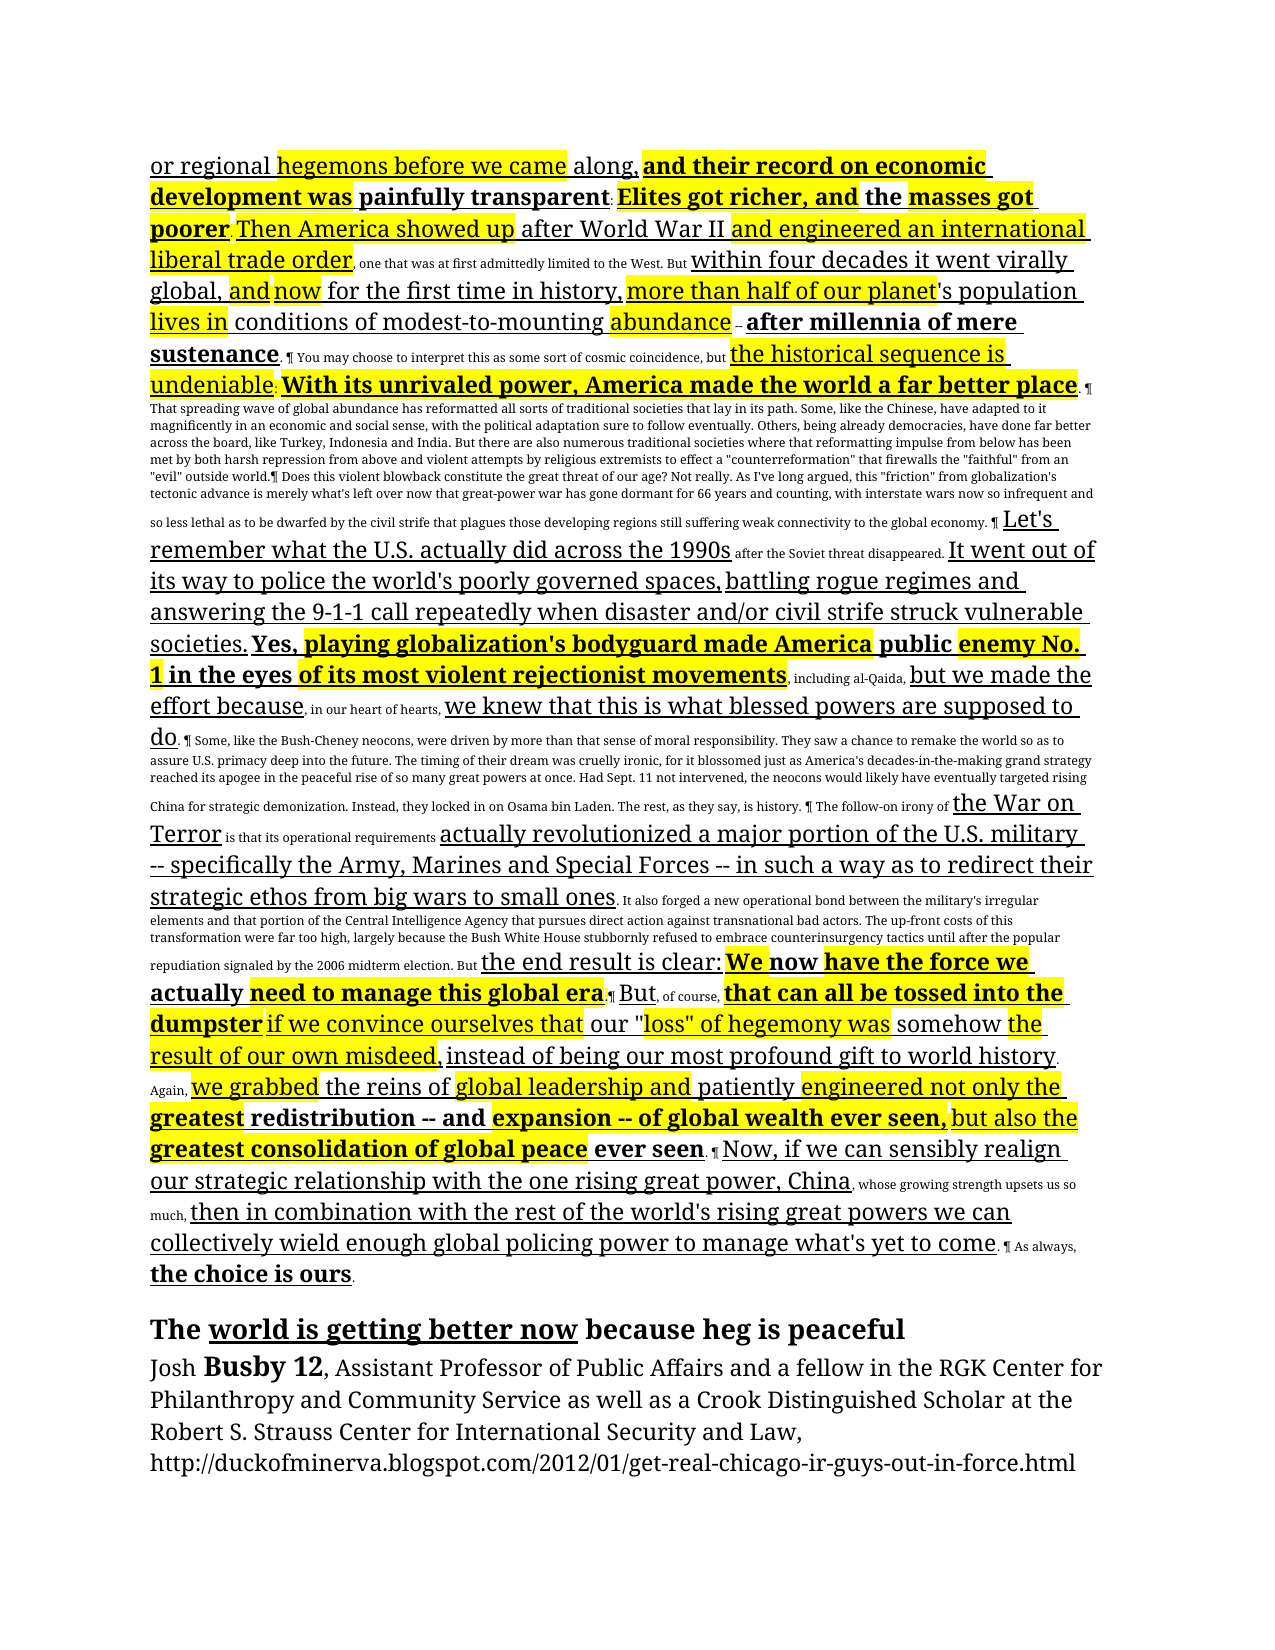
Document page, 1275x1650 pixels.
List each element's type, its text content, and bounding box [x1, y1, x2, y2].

subtitle The world is getting better now because heg is peaceful [150, 1310, 1125, 1347]
text Josh Busby 12, Assistant Professor of Public Affairs and a fellow in the RGK Center for Philanthropy and Community Service as well as a Crook Distinguished Scholar at the Robert S. Strauss Center for International Security and Law, http://duckofminerva.blogspot.com/2012/01/get-real-chicago-ir-guys-out-in-force.html [150, 1347, 1125, 1478]
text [150, 150, 1095, 1289]
